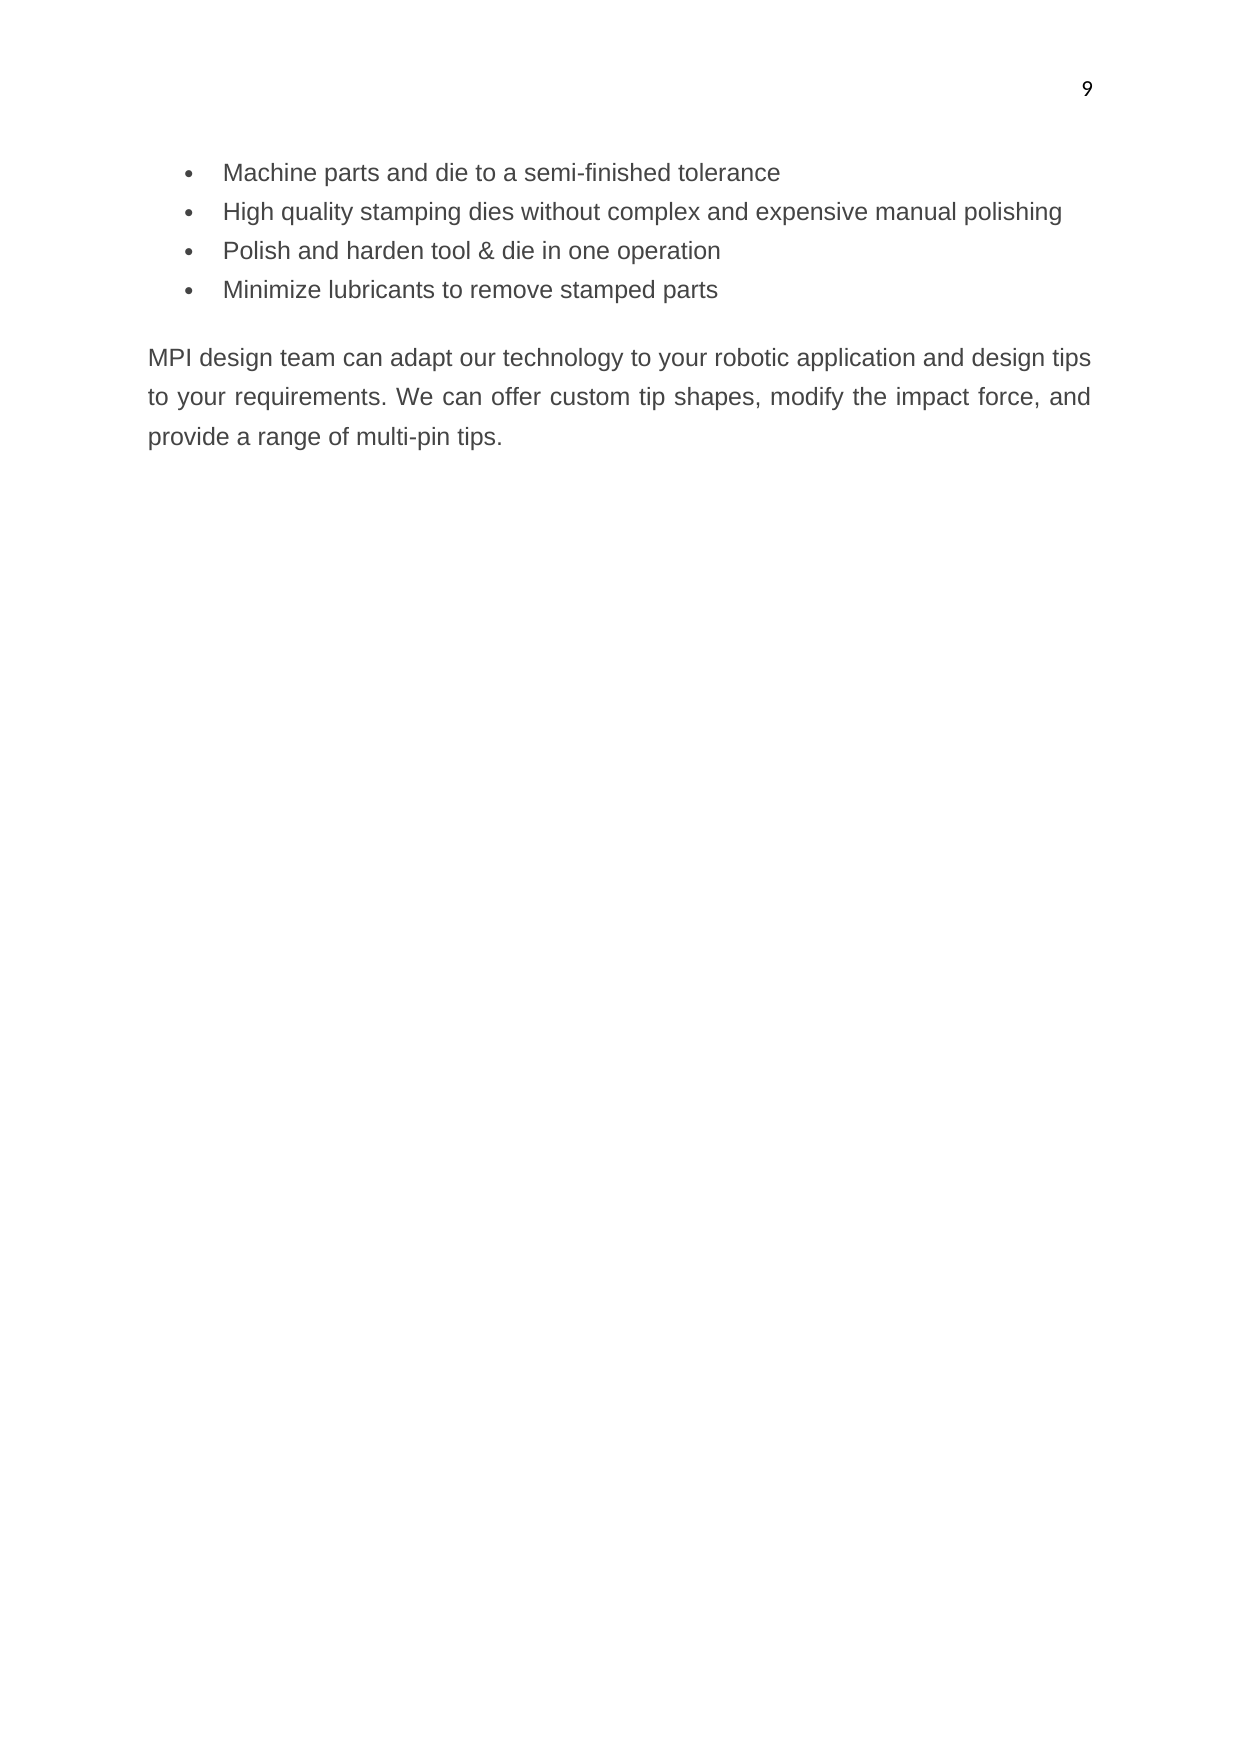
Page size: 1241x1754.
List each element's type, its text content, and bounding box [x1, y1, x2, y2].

text MPI design team can adapt our technology to your robotic application and design tips to your requirements. We can offer custom tip shapes, modify the impact force, and provide a range of multi-pin tips. [148, 333, 1093, 450]
list Machine parts and die to a semi-finished tolerance [185, 148, 1093, 187]
list Minimize lubricants to remove stamped parts [185, 265, 1093, 304]
list Polish and harden tool & die in one operation [185, 226, 1093, 265]
list High quality stamping dies without complex and expensive manual polishing [185, 187, 1093, 226]
